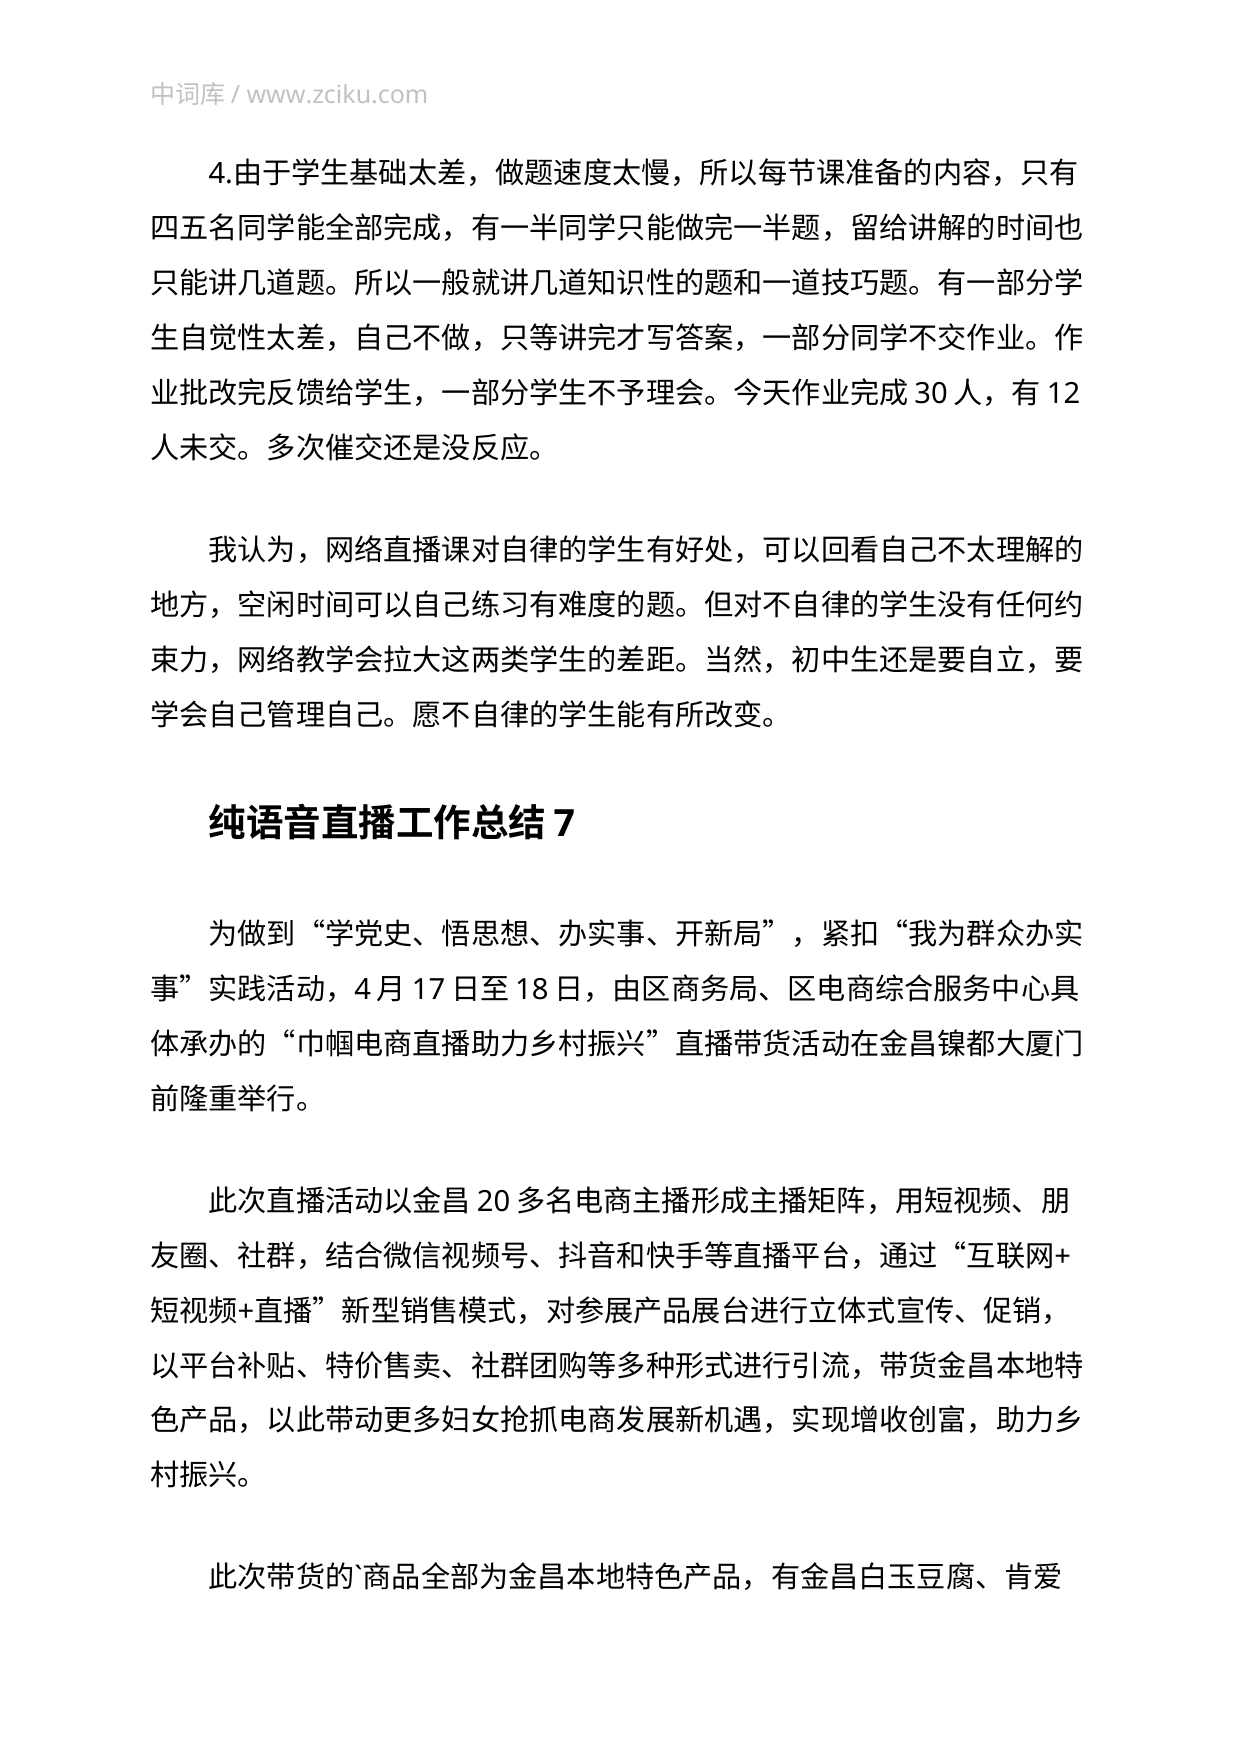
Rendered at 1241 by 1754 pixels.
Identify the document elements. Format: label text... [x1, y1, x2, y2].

text 纯语音直播工作总结7 [150, 793, 1090, 847]
text 我认为，网络直播课对自律的学生有好处，可以回看自己不太理解的地方，空闲时间可以自己练习有难度的题。但对不自律的学生没有任何约束力，网络教学会拉大这两类学生的差距。当然，初中生还是要自立，要学会自己管理自己。愿不自律的学生能有所改变。 [150, 526, 1090, 733]
text 4.由于学生基础太差，做题速度太慢，所以每节课准备的内容，只有四五名同学能全部完成，有一半同学只能做完一半题，留给讲解的时间也只能讲几道题。所以一般就讲几道知识性的题和一道技巧题。有一部分学生自觉性太差，自己不做，只等讲完才写答案，一部分同学不交作业。作业批改完反馈给学生，一部分学生不予理会。今天作业完成30人，有12人未交。多次催交还是没反应。 [150, 150, 1090, 467]
text 此次直播活动以金昌20多名电商主播形成主播矩阵，用短视频、朋友圈、社群，结合微信视频号、抖音和快手等直播平台，通过“互联网+短视频+直播”新型销售模式，对参展产品展台进行立体式宣传、促销，以平台补贴、特价售卖、社群团购等多种形式进行引流，带货金昌本地特色产品，以此带动更多妇女抢抓电商发展新机遇，实现增收创富，助力乡村振兴。 [150, 1177, 1090, 1494]
text 为做到“学党史、悟思想、办实事、开新局”，紧扣“我为群众办实事”实践活动，4月17日至18日，由区商务局、区电商综合服务中心具体承办的“巾帼电商直播助力乡村振兴”直播带货活动在金昌镍都大厦门前隆重举行。 [150, 911, 1090, 1118]
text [150, 1554, 1090, 1596]
